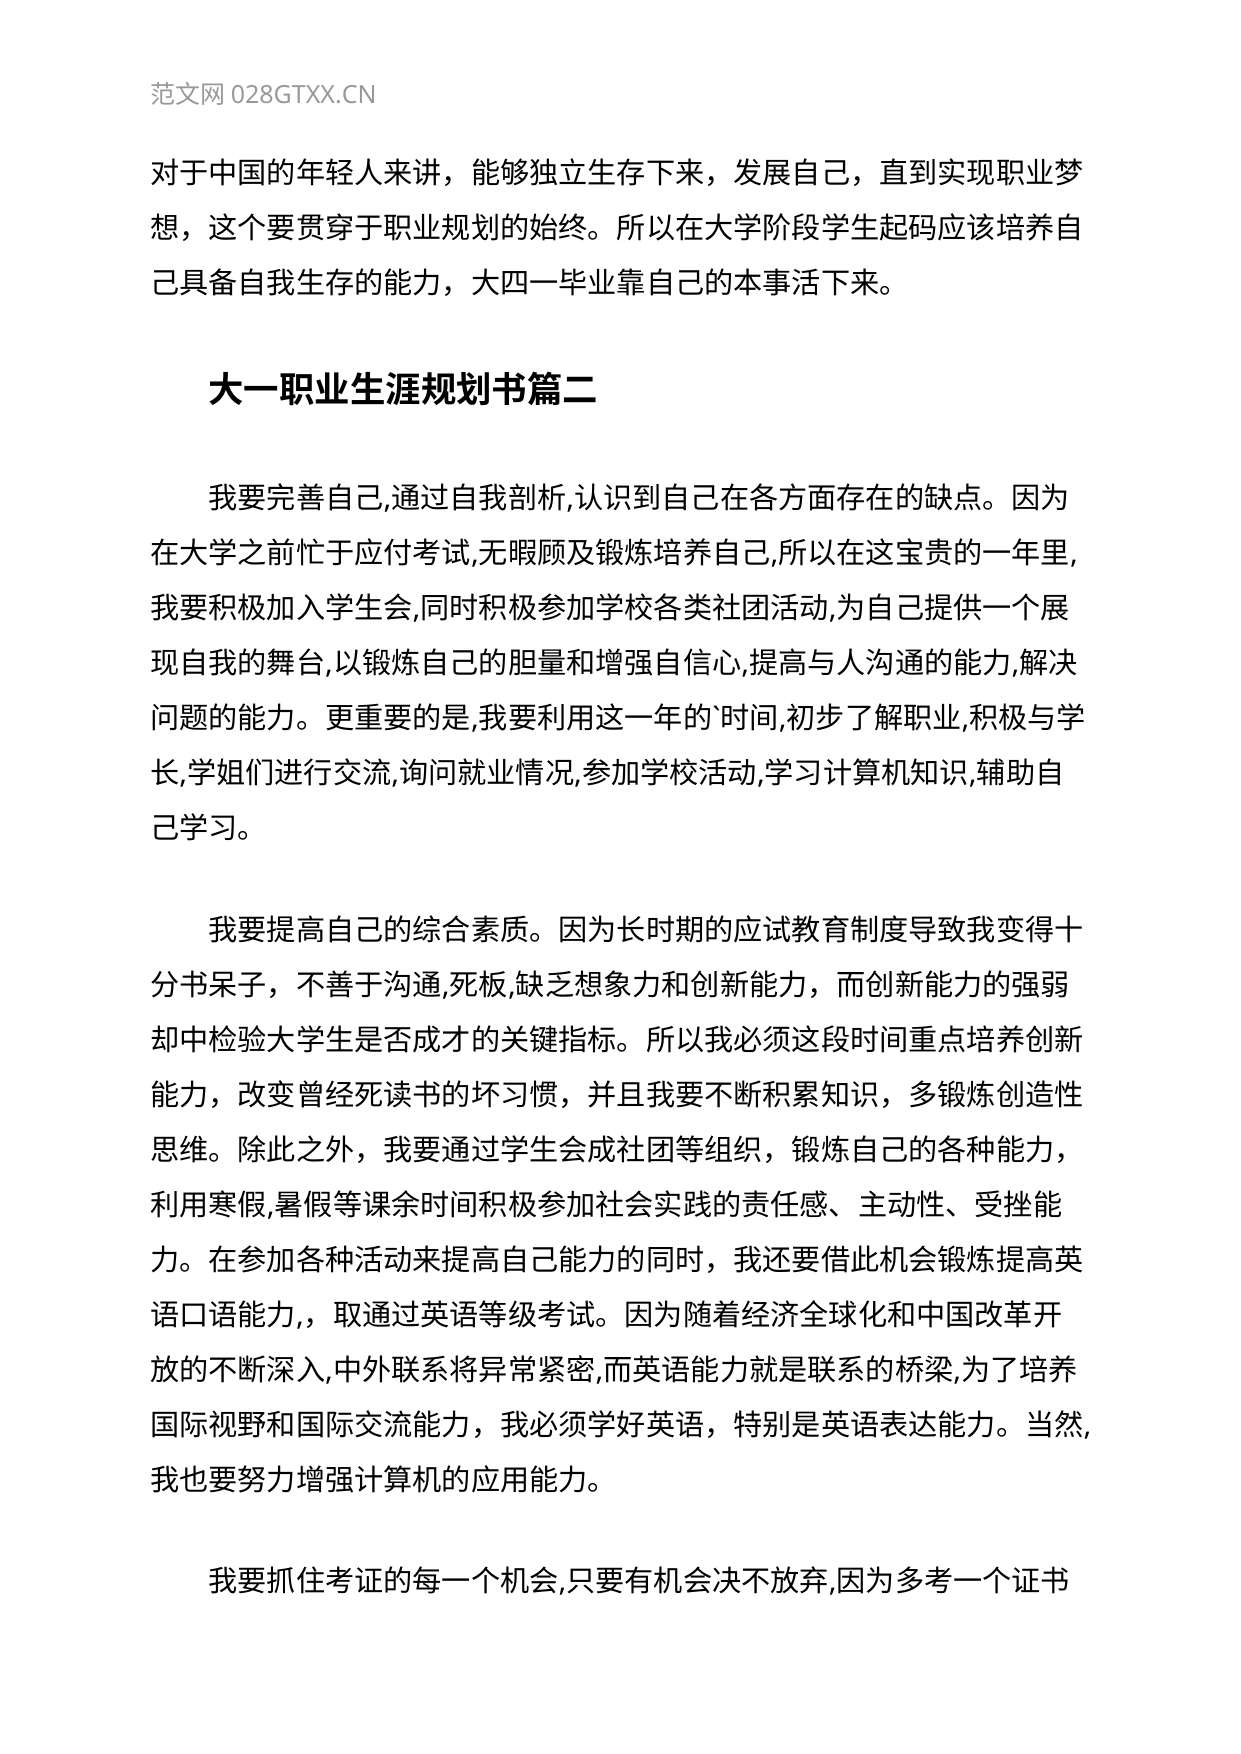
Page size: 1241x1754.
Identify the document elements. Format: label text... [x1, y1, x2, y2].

text 我要提高自己的综合素质。因为长时期的应试教育制度导致我变得十分书呆子，不善于沟通,死板,缺乏想象力和创新能力，而创新能力的强弱却中检验大学生是否成才的关键指标。所以我必须这段时间重点培养创新能力，改变曾经死读书的坏习惯，并且我要不断积累知识，多锻炼创造性思维。除此之外，我要通过学生会成社团等组织，锻炼自己的各种能力，利用寒假,暑假等课余时间积极参加社会实践的责任感、主动性、受挫能力。在参加各种活动来提高自己能力的同时，我还要借此机会锻炼提高英语口语能力,，取通过英语等级考试。因为随着经济全球化和中国改革开放的不断深入,中外联系将异常紧密,而英语能力就是联系的桥梁,为了培养国际视野和国际交流能力，我必须学好英语，特别是英语表达能力。当然,我也要努力增强计算机的应用能力。 [150, 907, 1090, 1498]
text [150, 1558, 1090, 1600]
text 我要完善自己,通过自我剖析,认识到自己在各方面存在的缺点。因为在大学之前忙于应付考试,无暇顾及锻炼培养自己,所以在这宝贵的一年里,我要积极加入学生会,同时积极参加学校各类社团活动,为自己提供一个展现自我的舞台,以锻炼自己的胆量和增强自信心,提高与人沟通的能力,解决问题的能力。更重要的是,我要利用这一年的`时间,初步了解职业,积极与学长,学姐们进行交流,询问就业情况,参加学校活动,学习计算机知识,辅助自己学习。 [150, 475, 1090, 847]
text 大一职业生涯规划书篇二 [150, 362, 1090, 413]
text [150, 150, 1090, 302]
